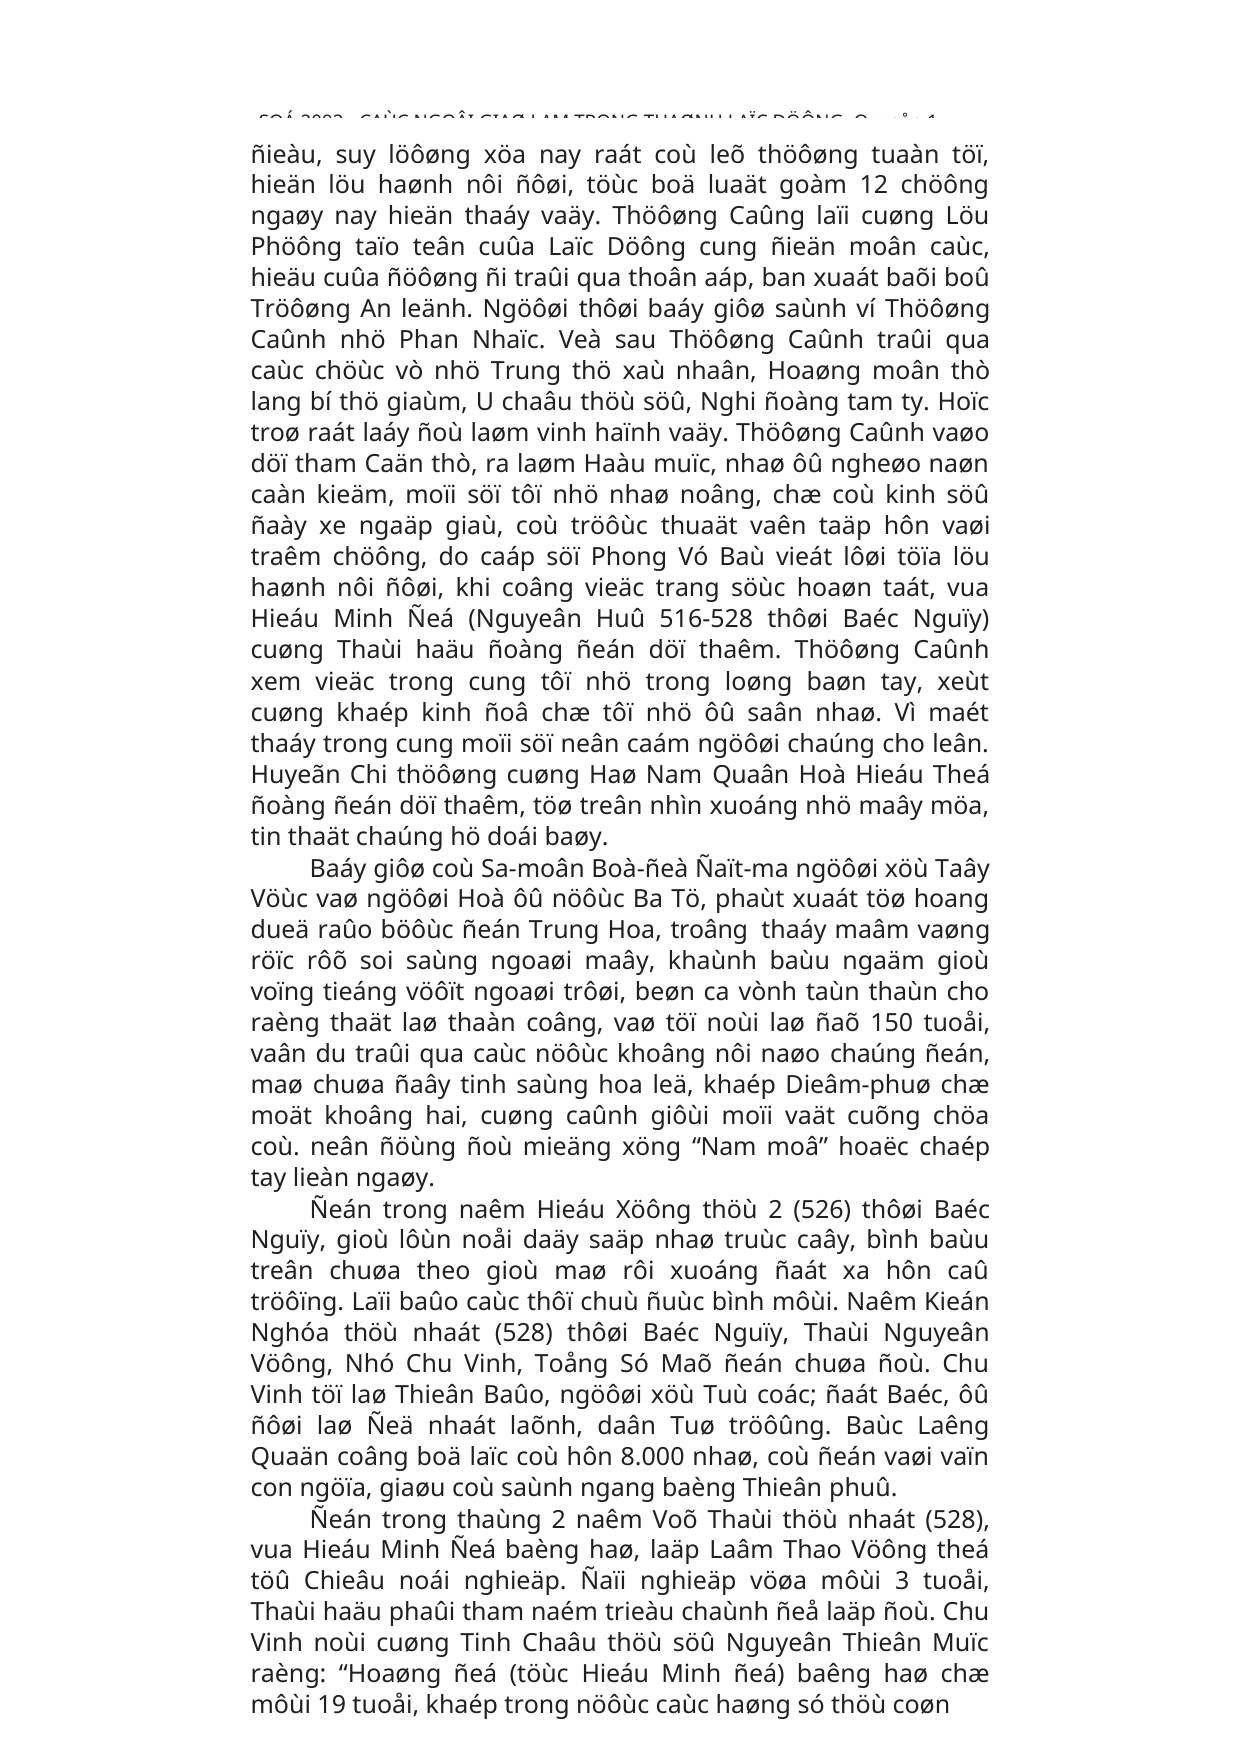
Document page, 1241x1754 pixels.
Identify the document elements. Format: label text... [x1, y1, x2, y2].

text ñieàu, suy löôøng xöa nay raát coù leõ thöôøng tuaàn töï, hieän löu haønh nôi ñôøi, töùc boä luaät goàm 12 chöông ngaøy nay hieän thaáy vaäy. Thöôøng Caûng laïi cuøng Löu Phöông taïo teân cuûa Laïc Döông cung ñieän moân caùc, hieäu cuûa ñöôøng ñi traûi qua thoân aáp, ban xuaát baõi boû Tröôøng An leänh. Ngöôøi thôøi baáy giôø saùnh ví Thöôøng Caûnh nhö Phan Nhaïc. Veà sau Thöôøng Caûnh traûi qua caùc chöùc vò nhö Trung thö xaù nhaân, Hoaøng moân thò lang bí thö giaùm, U chaâu thöù söû, Nghi ñoàng tam ty. Hoïc troø raát laáy ñoù laøm vinh haïnh vaäy. Thöôøng Caûnh vaøo döï tham Caän thò, ra laøm Haàu muïc, nhaø ôû ngheøo naøn caàn kieäm, moïi söï tôï nhö nhaø noâng, chæ coù kinh söû ñaày xe ngaäp giaù, coù tröôùc thuaät vaên taäp hôn vaøi traêm chöông, do caáp söï Phong Vó Baù vieát lôøi töïa löu haønh nôi ñôøi, khi coâng vieäc trang söùc hoaøn taát, vua Hieáu Minh Ñeá (Nguyeân Huû 516-528 thôøi Baéc Nguïy) cuøng Thaùi haäu ñoàng ñeán döï thaêm. Thöôøng Caûnh xem vieäc trong cung tôï nhö trong loøng baøn tay, xeùt cuøng khaép kinh ñoâ chæ tôï nhö ôû saân nhaø. Vì maét thaáy trong cung moïi söï neân caám ngöôøi chaúng cho leân. Huyeãn Chi thöôøng cuøng Haø Nam Quaân Hoà Hieáu Theá ñoàng ñeán döï thaêm, töø treân nhìn xuoáng nhö maây möa, tin thaät chaúng hö doái baøy. [250, 138, 990, 852]
text Ñeán trong naêm Hieáu Xöông thöù 2 (526) thôøi Baéc Nguïy, gioù lôùn noåi daäy saäp nhaø truùc caây, bình baùu treân chuøa theo gioù maø rôi xuoáng ñaát xa hôn caû tröôïng. Laïi baûo caùc thôï chuù ñuùc bình môùi. Naêm Kieán Nghóa thöù nhaát (528) thôøi Baéc Nguïy, Thaùi Nguyeân Vöông, Nhó Chu Vinh, Toång Só Maõ ñeán chuøa ñoù. Chu Vinh töï laø Thieân Baûo, ngöôøi xöù Tuù coác; ñaát Baéc, ôû ñôøi laø Ñeä nhaát laõnh, daân Tuø tröôûng. Baùc Laêng Quaän coâng boä laïc coù hôn 8.000 nhaø, coù ñeán vaøi vaïn con ngöïa, giaøu coù saùnh ngang baèng Thieân phuû. [250, 1194, 990, 1504]
text Ñeán trong thaùng 2 naêm Voõ Thaùi thöù nhaát (528), vua Hieáu Minh Ñeá baèng haø, laäp Laâm Thao Vöông theá töû Chieâu noái nghieäp. Ñaïi nghieäp vöøa môùi 3 tuoåi, Thaùi haäu phaûi tham naém trieàu chaùnh ñeå laäp ñoù. Chu Vinh noùi cuøng Tinh Chaâu thöù söû Nguyeân Thieân Muïc raèng: “Hoaøng ñeá (töùc Hieáu Minh ñeá) baêng haø chæ môùi 19 tuoåi, khaép trong nöôùc caùc haøng só thöù coøn [250, 1504, 990, 1721]
text Baáy giôø coù Sa-moân Boà-ñeà Ñaït-ma ngöôøi xöù Taây Vöùc vaø ngöôøi Hoà ôû nöôùc Ba Tö, phaùt xuaát töø hoang dueä raûo böôùc ñeán Trung Hoa, troâng thaáy maâm vaøng röïc rôõ soi saùng ngoaøi maây, khaùnh baùu ngaäm gioù voïng tieáng vöôït ngoaøi trôøi, beøn ca vònh taùn thaùn cho raèng thaät laø thaàn coâng, vaø töï noùi laø ñaõ 150 tuoåi, vaân du traûi qua caùc nöôùc khoâng nôi naøo chaúng ñeán, maø chuøa ñaây tinh saùng hoa leä, khaép Dieâm-phuø chæ moät khoâng hai, cuøng caûnh giôùi moïi vaät cuõng chöa coù. neân ñöùng ñoù mieäng xöng “Nam moâ” hoaëc chaép tay lieàn ngaøy. [250, 852, 990, 1194]
